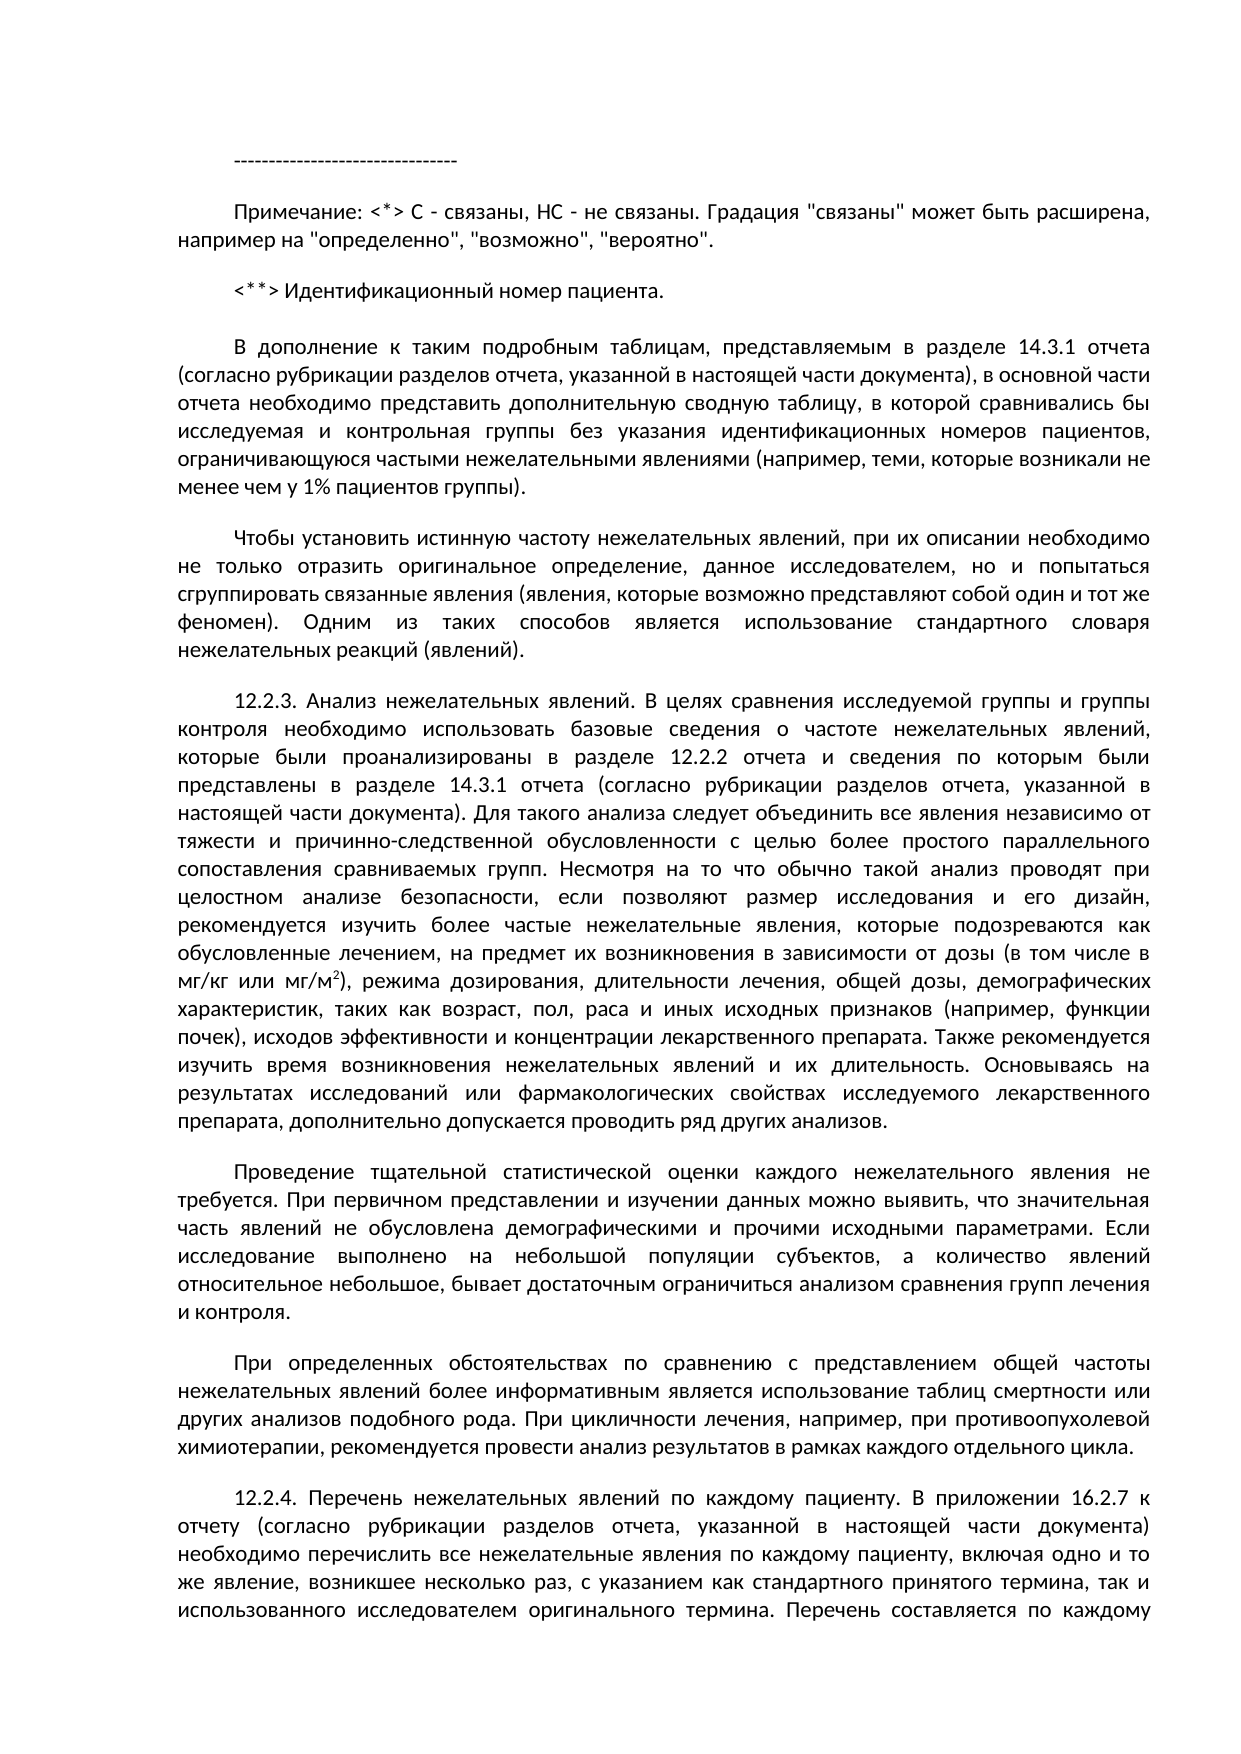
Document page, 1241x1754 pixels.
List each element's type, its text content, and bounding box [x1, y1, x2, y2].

text При определенных обстоятельствах по сравнению с представлением общей частоты нежелательных явлений более информативным является использование таблиц смертности или других анализов подобного рода. При цикличности лечения, например, при противоопухолевой химиотерапии, рекомендуется провести анализ результатов в рамках каждого отдельного цикла. [177, 1348, 1152, 1461]
text Примечание: <*> С - связаны, НС - не связаны. Градация "связаны" может быть расширена, например на "определенно", "возможно", "вероятно". [177, 197, 1152, 253]
text 12.2.3. Анализ нежелательных явлений. В целях сравнения исследуемой группы и группы контроля необходимо использовать базовые сведения о частоте нежелательных явлений, которые были проанализированы в разделе 12.2.2 отчета и сведения по которым были представлены в разделе 14.3.1 отчета (согласно рубрикации разделов отчета, указанной в настоящей части документа). Для такого анализа следует объединить все явления независимо от тяжести и причинно-следственной обусловленности с целью более простого параллельного сопоставления сравниваемых групп. Несмотря на то что обычно такой анализ проводят при целостном анализе безопасности, если позволяют размер исследования и его дизайн, рекомендуется изучить более частые нежелательные явления, которые подозреваются как обусловленные лечением, на предмет их возникновения в зависимости от дозы (в том числе в мг/кг или мг/м2), режима дозирования, длительности лечения, общей дозы, демографических характеристик, таких как возраст, пол, раса и иных исходных признаков (например, функции почек), исходов эффективности и концентрации лекарственного препарата. Также рекомендуется изучить время возникновения нежелательных явлений и их длительность. Основываясь на результатах исследований или фармакологических свойствах исследуемого лекарственного препарата, дополнительно допускается проводить ряд других анализов. [177, 686, 1152, 1134]
text Проведение тщательной статистической оценки каждого нежелательного явления не требуется. При первичном представлении и изучении данных можно выявить, что значительная часть явлений не обусловлена демографическими и прочими исходными параметрами. Если исследование выполнено на небольшой популяции субъектов, а количество явлений относительное небольшое, бывает достаточным ограничиться анализом сравнения групп лечения и контроля. [177, 1157, 1152, 1326]
text Чтобы установить истинную частоту нежелательных явлений, при их описании необходимо не только отразить оригинальное определение, данное исследователем, но и попытаться сгруппировать связанные явления (явления, которые возможно представляют собой один и тот же феномен). Одним из таких способов является использование стандартного словаря нежелательных реакций (явлений). [177, 523, 1152, 663]
text <**> Идентификационный номер пациента. [177, 276, 1152, 304]
text В дополнение к таким подробным таблицам, представляемым в разделе 14.3.1 отчета (согласно рубрикации разделов отчета, указанной в настоящей части документа), в основной части отчета необходимо представить дополнительную сводную таблицу, в которой сравнивались бы исследуемая и контрольная группы без указания идентификационных номеров пациентов, ограничивающуюся частыми нежелательными явлениями (например, теми, которые возникали не менее чем у 1% пациентов группы). [177, 332, 1152, 500]
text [177, 1483, 1152, 1623]
text -------------------------------- [177, 146, 1152, 174]
